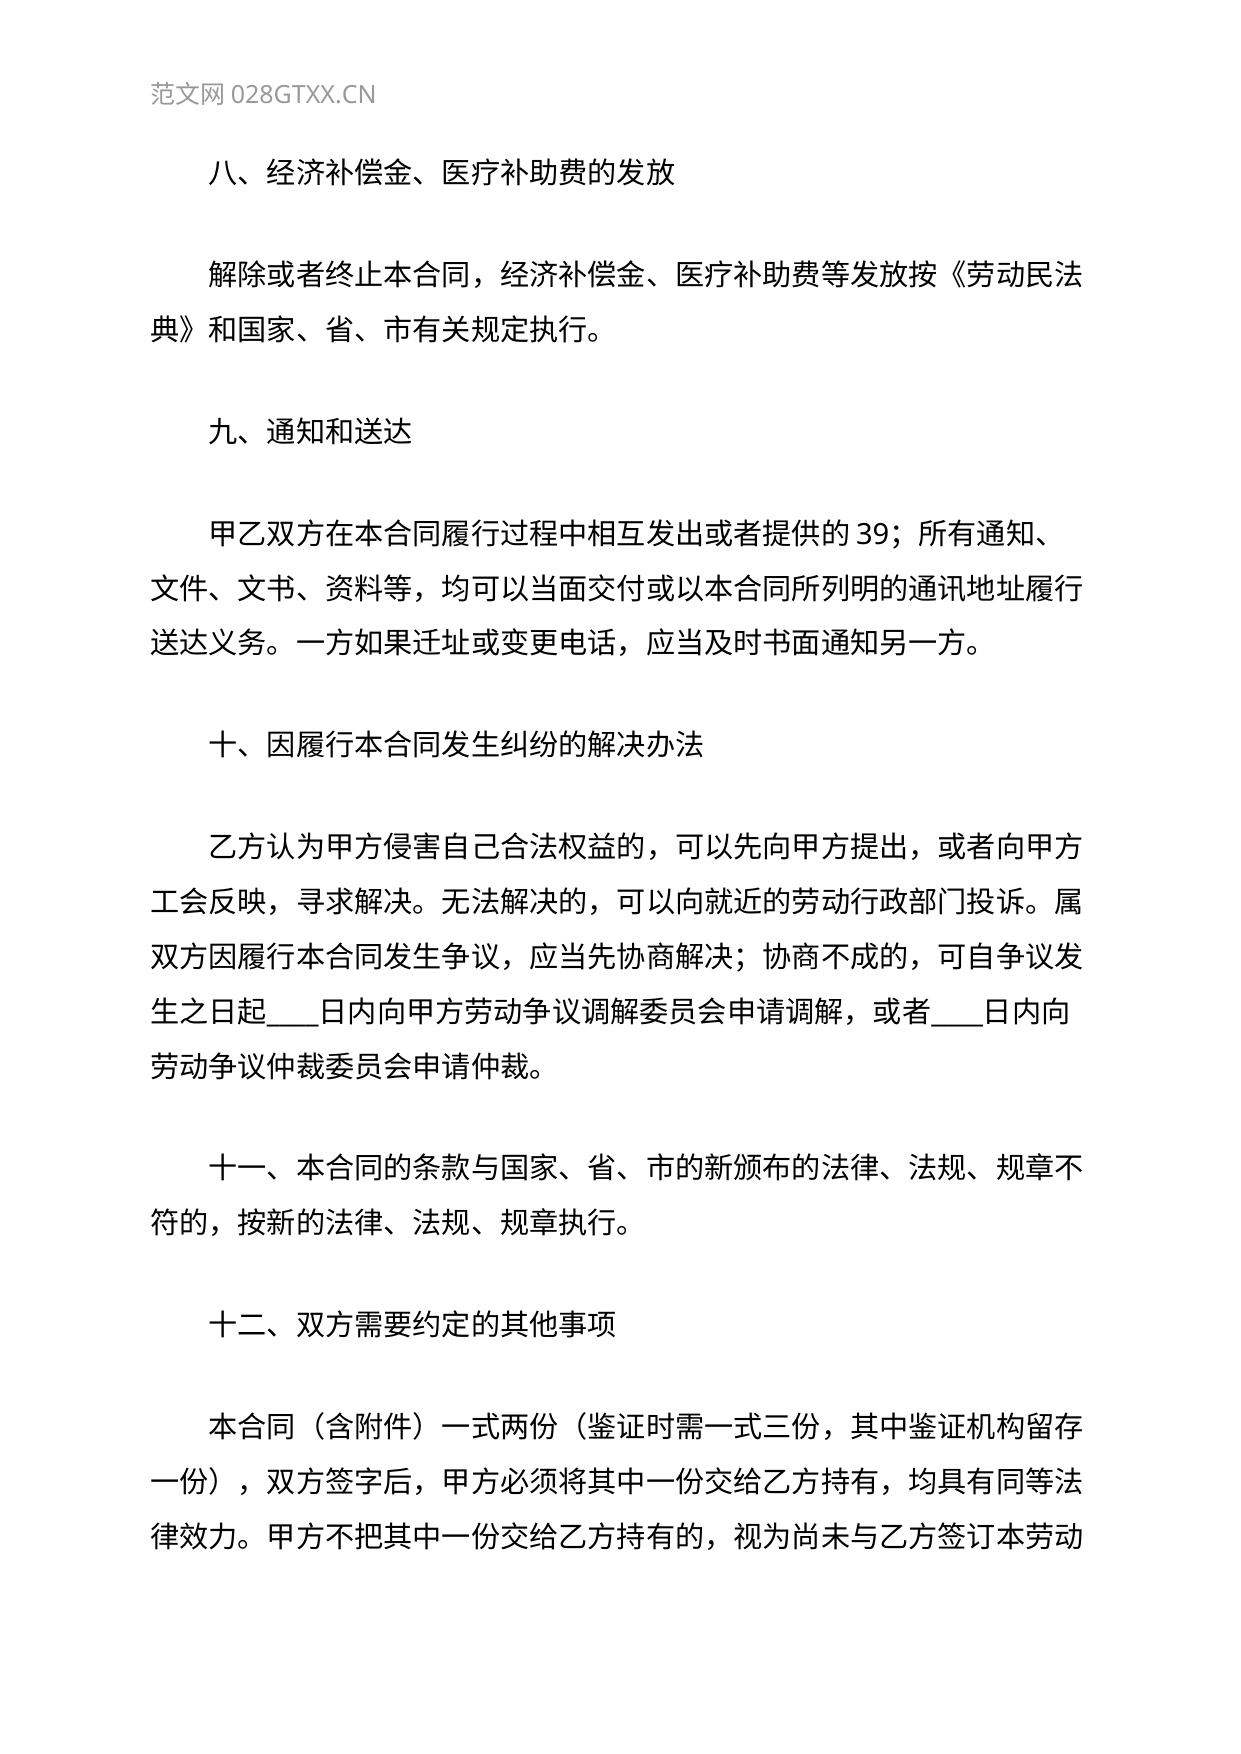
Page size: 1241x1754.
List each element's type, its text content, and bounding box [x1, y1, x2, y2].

text 十一、本合同的条款与国家、省、市的新颁布的法律、法规、规章不符的，按新的法律、法规、规章执行。 [150, 1145, 1090, 1242]
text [150, 1403, 1090, 1556]
text 解除或者终止本合同，经济补偿金、医疗补助费等发放按《劳动民法典》和国家、省、市有关规定执行。 [150, 252, 1090, 349]
text 九、通知和送达 [150, 408, 1090, 451]
text 十二、双方需要约定的其他事项 [150, 1302, 1090, 1344]
text 甲乙双方在本合同履行过程中相互发出或者提供的39；所有通知、文件、文书、资料等，均可以当面交付或以本合同所列明的通讯地址履行送达义务。一方如果迁址或变更电话，应当及时书面通知另一方。 [150, 510, 1090, 662]
text 十、因履行本合同发生纠纷的解决办法 [150, 722, 1090, 764]
text 八、经济补偿金、医疗补助费的发放 [150, 150, 1090, 192]
text 乙方认为甲方侵害自己合法权益的，可以先向甲方提出，或者向甲方工会反映，寻求解决。无法解决的，可以向就近的劳动行政部门投诉。属双方因履行本合同发生争议，应当先协商解决；协商不成的，可自争议发生之日起____日内向甲方劳动争议调解委员会申请调解，或者____日内向劳动争议仲裁委员会申请仲裁。 [150, 824, 1090, 1086]
